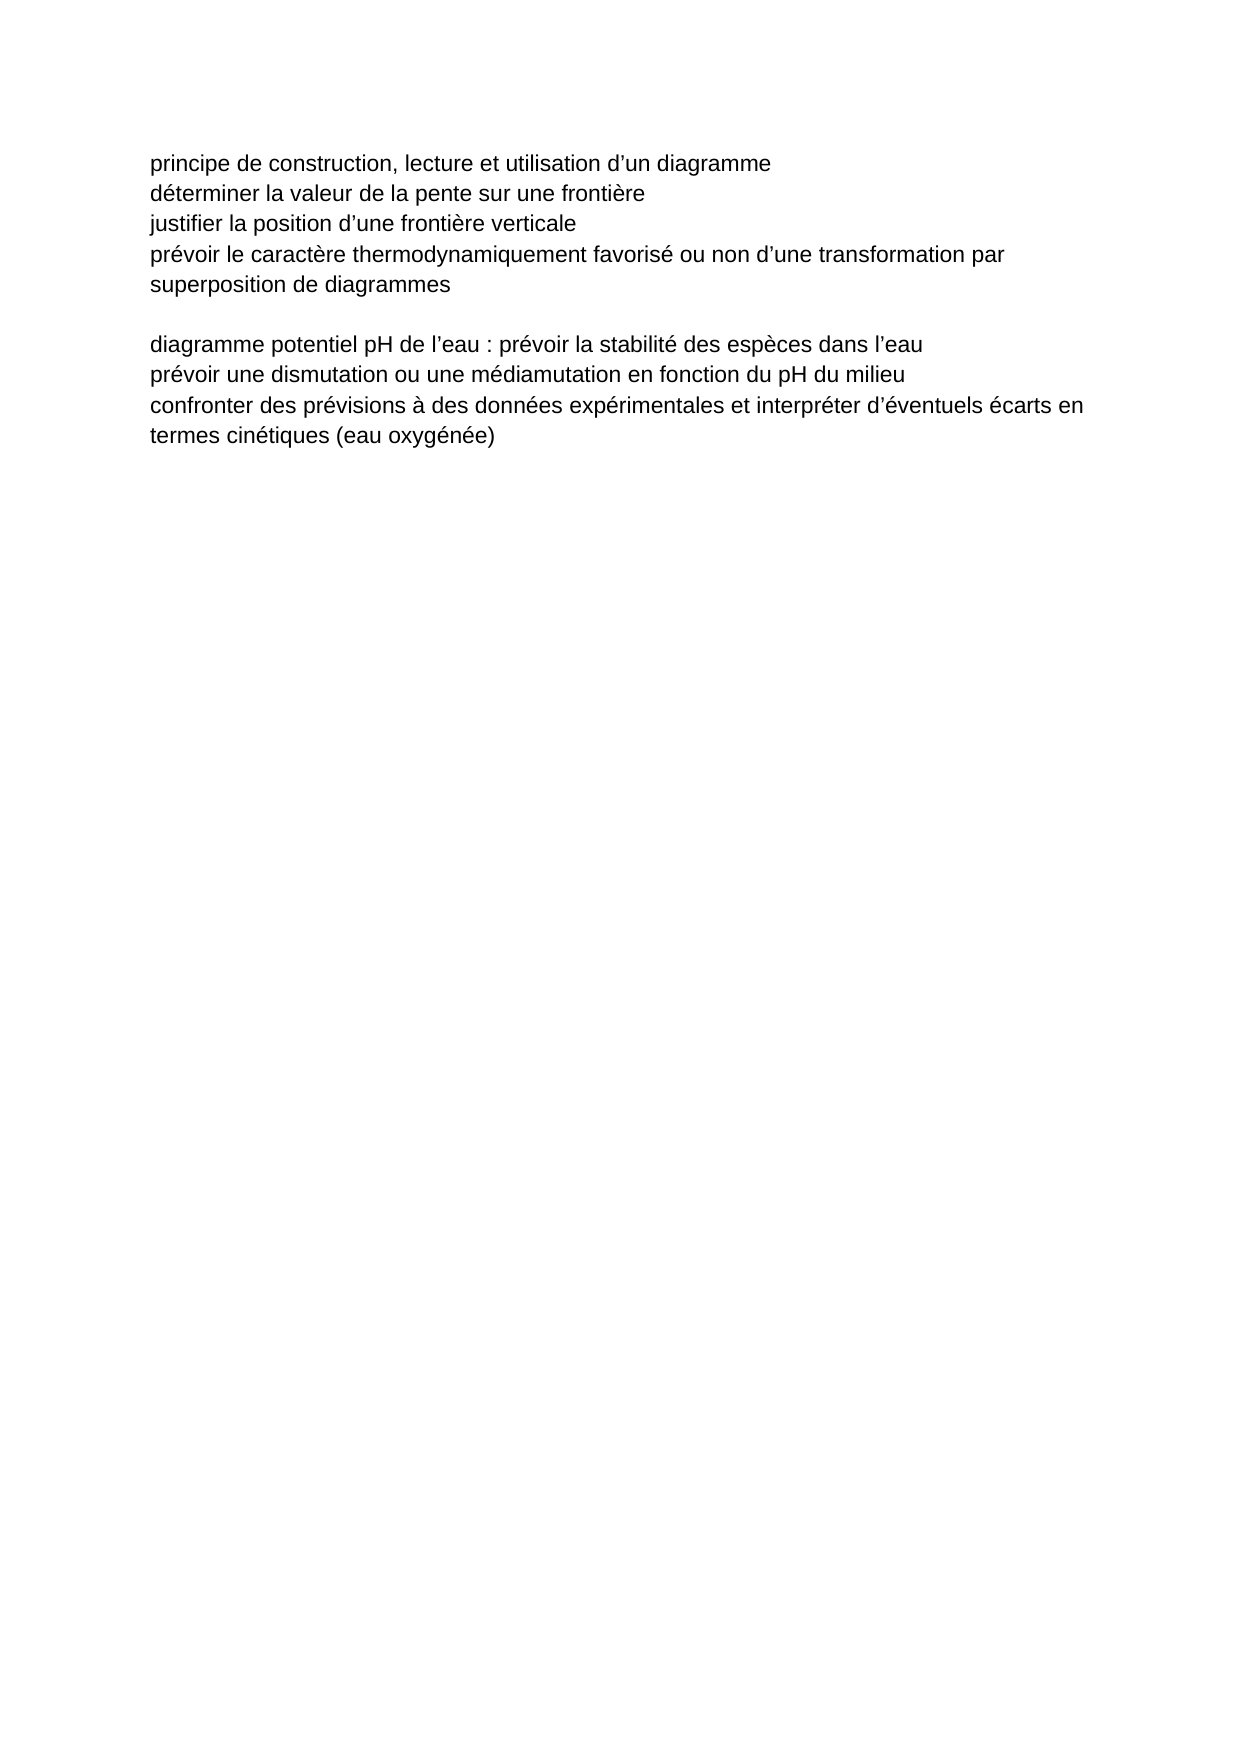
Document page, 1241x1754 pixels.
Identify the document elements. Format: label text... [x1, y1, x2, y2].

text déterminer la valeur de la pente sur une frontière [150, 180, 1090, 207]
text prévoir le caractère thermodynamiquement favorisé ou non d’une transformation par superposition de diagrammes [150, 241, 1090, 297]
text prévoir une dismutation ou une médiamutation en fonction du pH du milieu [150, 361, 1090, 388]
text principe de construction, lecture et utilisation d’un diagramme [150, 150, 1090, 176]
text confronter des prévisions à des données expérimentales et interpréter d’éventuels écarts en termes cinétiques (eau oxygénée) [150, 392, 1090, 448]
text diagramme potentiel pH de l’eau : prévoir la stabilité des espèces dans l’eau [150, 331, 1090, 358]
text justifier la position d’une frontière verticale [150, 210, 1090, 237]
